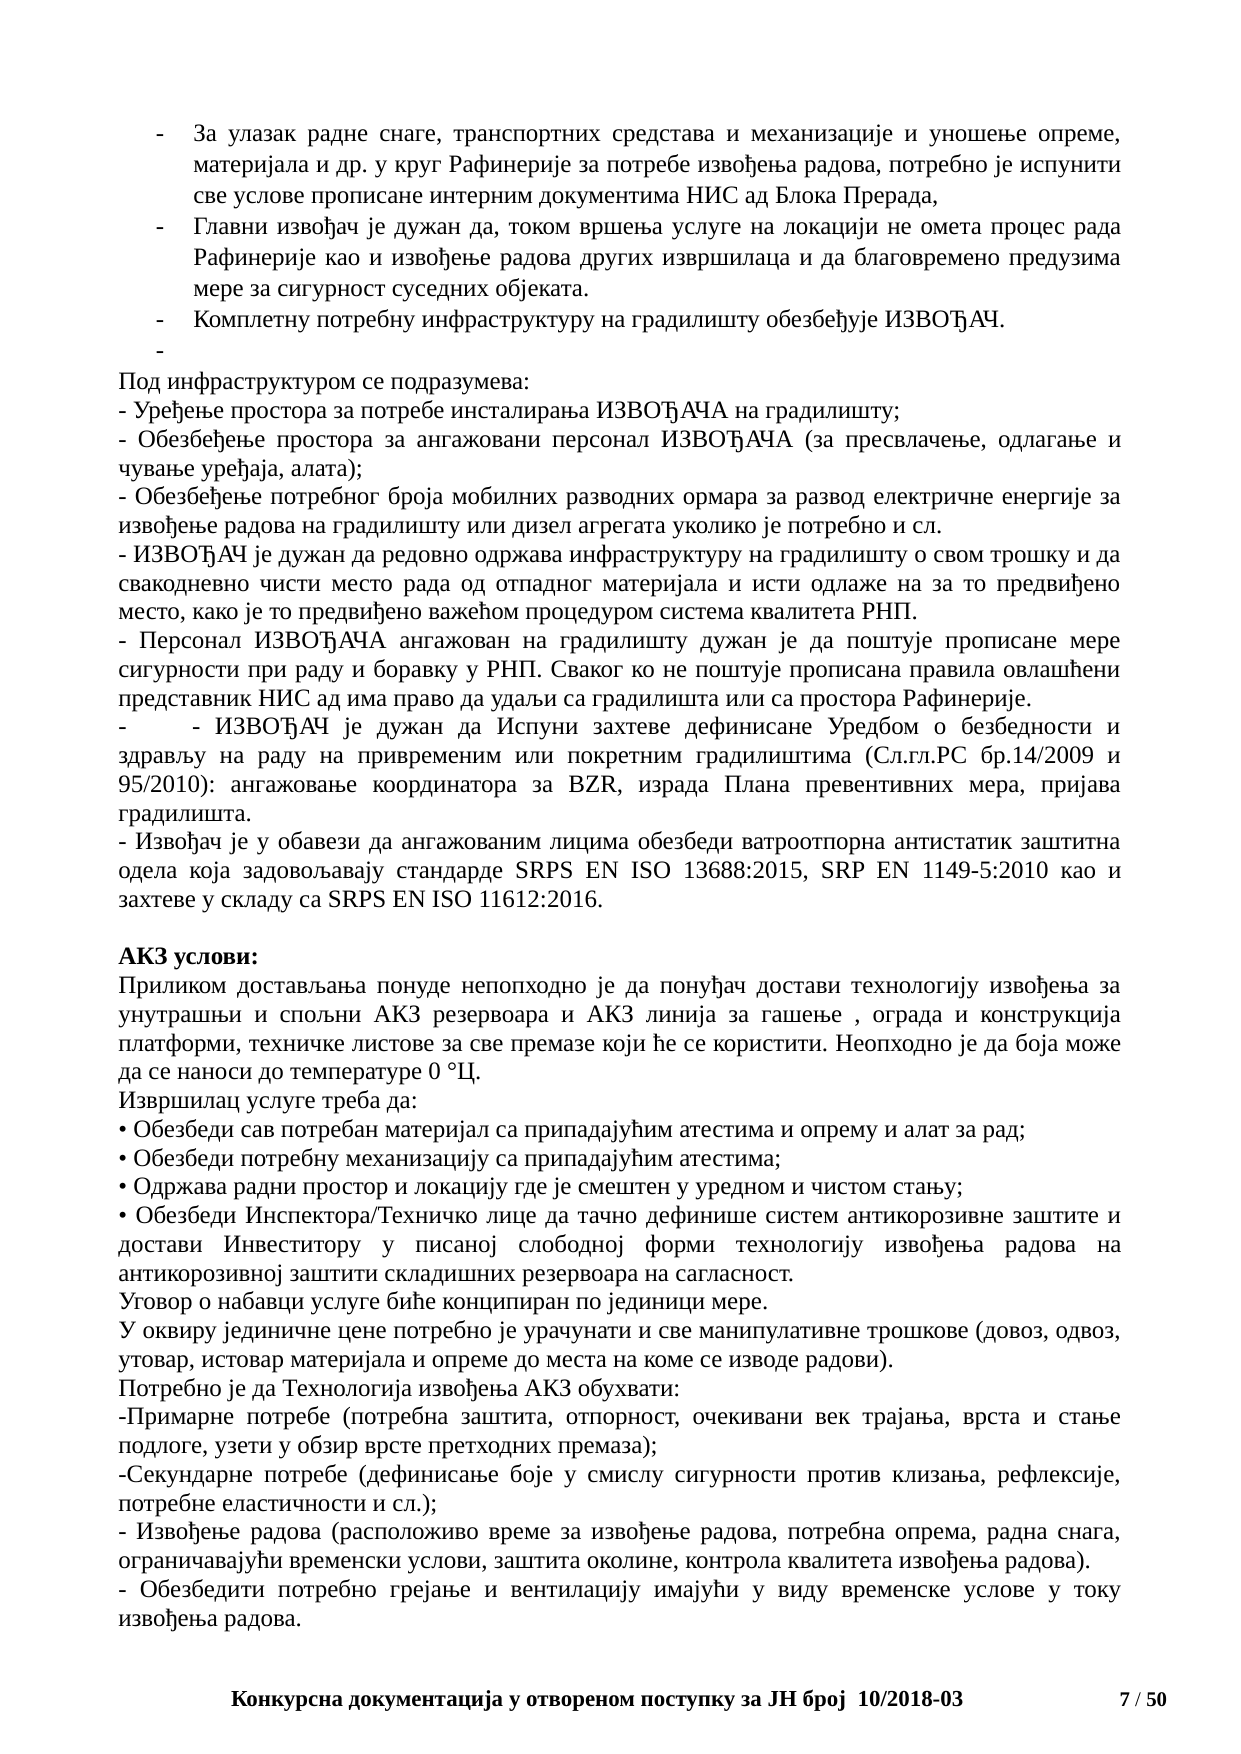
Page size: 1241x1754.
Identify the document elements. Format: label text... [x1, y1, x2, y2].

text Извршилац услуге треба да: [118, 1085, 1122, 1114]
list Главни извођач је дужан да, током вршења услуге на локацији не омета процес рада Рафинерије као и извођење радова других извршилаца и да благовремено предузима мере за сигурност суседних објеката. [156, 211, 1122, 302]
text • Обезбеди сав потребан материјал са припадајућим атестима и опрему и алат за рад; [118, 1114, 1122, 1143]
text У оквиру јединичне цене потребно је урачунати и све манипулативне трошкове (довоз, одвоз, утовар, истовар материјала и опреме до места на коме се изводе радови). [118, 1315, 1122, 1373]
text Приликом достављања понуде непопходно је да понуђач достави технологију извођења за унутрашњи и спољни АКЗ резервоара и АКЗ линија за гашење , ограда и конструкција платформи, техничке листове за све премазе који ће се користити. Неопходно је да боја може да се наноси до температуре 0 °Ц. [118, 970, 1122, 1085]
text • Обезбеди Инспектора/Техничко лице да тачно дефинише систем антикорозивне заштите и достави Инвеститору у писаној слободној форми технологију извођења радова на антикорозивној заштити складишних резервоара на сагласност. [118, 1200, 1122, 1286]
list Комплетну потребну инфраструктуру на градилишту обезбеђује ИЗВОЂАЧ. [156, 304, 1122, 333]
text -Секундарне потребе (дефинисање боје у смислу сигурности против клизања, рефлексије, потребне еластичности и сл.); [118, 1459, 1122, 1516]
text - - ИЗВОЂАЧ је дужан да Испуни захтеве дефинисане Уредбом о безбедности и здрављу на раду на привременим или покретним градилиштима (Сл.гл.РС бр.14/2009 и 95/2010): ангажовање координатора за BZR, израда Плана превентивних мера, пријава градилишта. [118, 711, 1122, 826]
text • Одржава радни простор и локацију где је смештен у уредном и чистом стању; [118, 1171, 1122, 1200]
text - Обезбеђење потребног броја мобилних разводних ормара за развод електричне енергије за извођење радова на градилишту или дизел агрегата уколико је потребно и сл. [118, 481, 1122, 539]
text АКЗ услови: [118, 941, 1122, 970]
list За улазак радне снаге, транспортних средстава и механизације и уношење опреме, материјала и др. у круг Рафинерије за потребе извођења радова, потребно је испунити све услове прописане интерним документима НИС ад Блока Прерада, [156, 118, 1122, 209]
text Уговор о набавци услуге биће конципиран по јединици мере. [118, 1286, 1122, 1315]
text - Персонал ИЗВОЂАЧА ангажован на градилишту дужан је да поштује прописане мере сигурности при раду и боравку у РНП. Сваког ко не поштује прописана правила овлашћени представник НИС ад има право да удаљи са градилишта или са простора Рафинерије. [118, 625, 1122, 711]
text Потребно је да Технологија извођења АКЗ обухвати: [118, 1373, 1122, 1401]
text - ИЗВОЂАЧ је дужан да редовно одржава инфраструктуру на градилишту о свом трошку и да свакодневно чисти место рада од отпадног материјала и исти одлаже на за то предвиђено место, како је то предвиђено важећом процедуром система квалитета РНП. [118, 539, 1122, 625]
text - Уређење простора за потребе инсталирања ИЗВОЂАЧА на градилишту; [118, 395, 1122, 424]
text - Извођење радова (расположиво време за извођење радова, потребна опрема, радна снага, ограничавајући временски услови, заштита околине, контрола квалитета извођења радова). [118, 1516, 1122, 1574]
text - Извођач је у обавези да ангажованим лицима обезбеди ватроотпорна антистатик заштитна одела која задовољавају стандарде SRPS EN ISO 13688:2015, SRP EN 1149-5:2010 као и захтеве у складу са SRPS EN ISO 11612:2016. [118, 826, 1122, 913]
text • Обезбеди потребну механизацију са припадајућим атестима; [118, 1143, 1122, 1171]
text Под инфраструктуром се подразумева: [118, 366, 1122, 395]
text - Обезбедити потребно грејање и вентилацију имајући у виду временске услове у току извођења радова. [118, 1574, 1122, 1631]
text - Обезбеђење простора за ангажовани персонал ИЗВОЂАЧА (за пресвлачење, одлагање и чување уређаја, алата); [118, 424, 1122, 481]
text -Примарне потребе (потребна заштита, отпорност, очекивани век трајања, врста и стање подлоге, узети у обзир врсте претходних премаза); [118, 1401, 1122, 1459]
